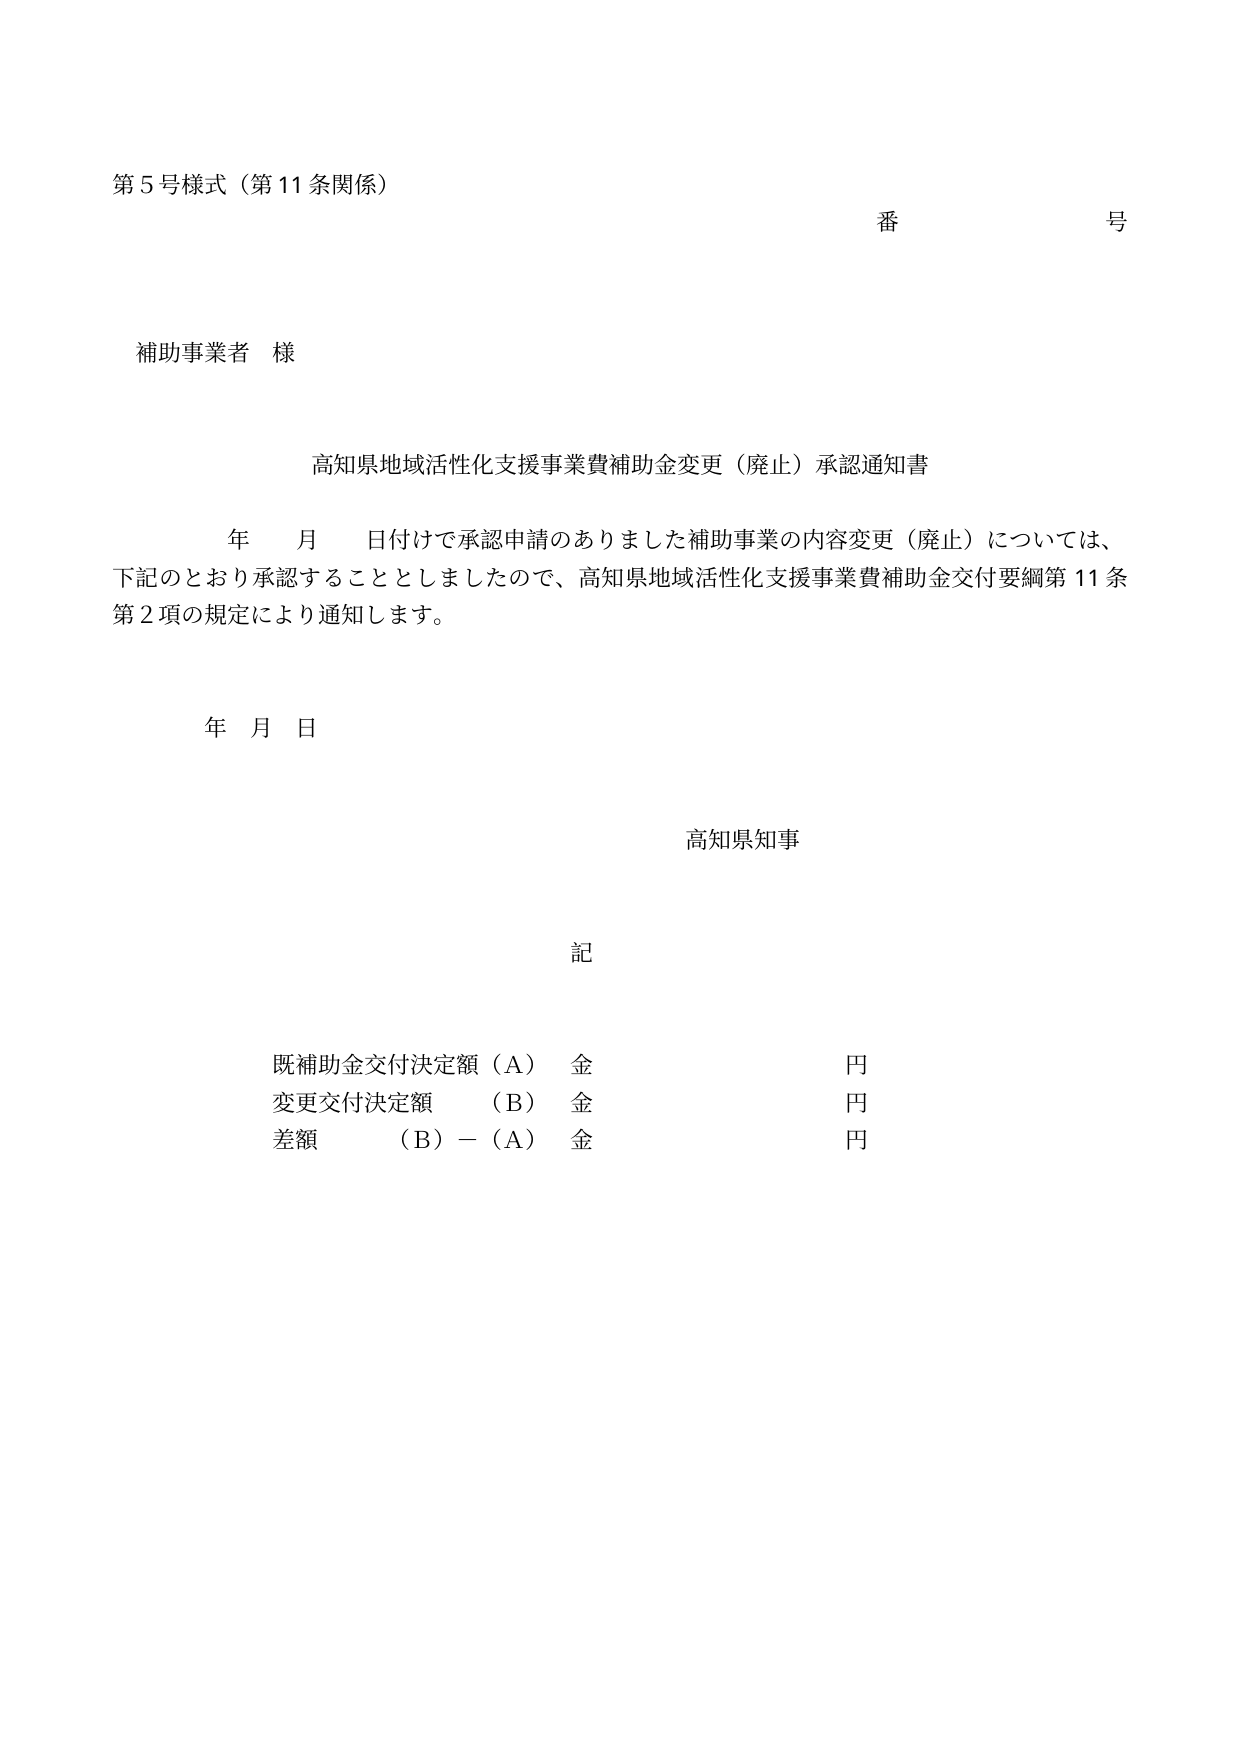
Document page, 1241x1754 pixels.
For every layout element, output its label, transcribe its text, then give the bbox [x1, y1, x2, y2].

text 年 月 日 [112, 708, 1128, 745]
text 高知県知事 [112, 820, 1128, 858]
text 記 [112, 933, 1128, 970]
text 差額 （Ｂ）－（Ａ） 金 円 [112, 1120, 1128, 1158]
text 補助事業者 様 [112, 333, 1113, 370]
text 変更交付決定額 （Ｂ） 金 円 [112, 1083, 1128, 1120]
text 第５号様式（第11条関係） [112, 164, 1128, 202]
text 既補助金交付決定額（Ａ） 金 円 [112, 1045, 1128, 1083]
text 年 月 日付けで承認申請のありました補助事業の内容変更（廃止）については、下記のとおり承認することとしましたので、高知県地域活性化支援事業費補助金交付要綱第11条第２項の規定により通知します。 [112, 520, 1128, 633]
text 番 号 [112, 202, 1128, 239]
text 高知県地域活性化支援事業費補助金変更（廃止）承認通知書 [112, 445, 1128, 483]
